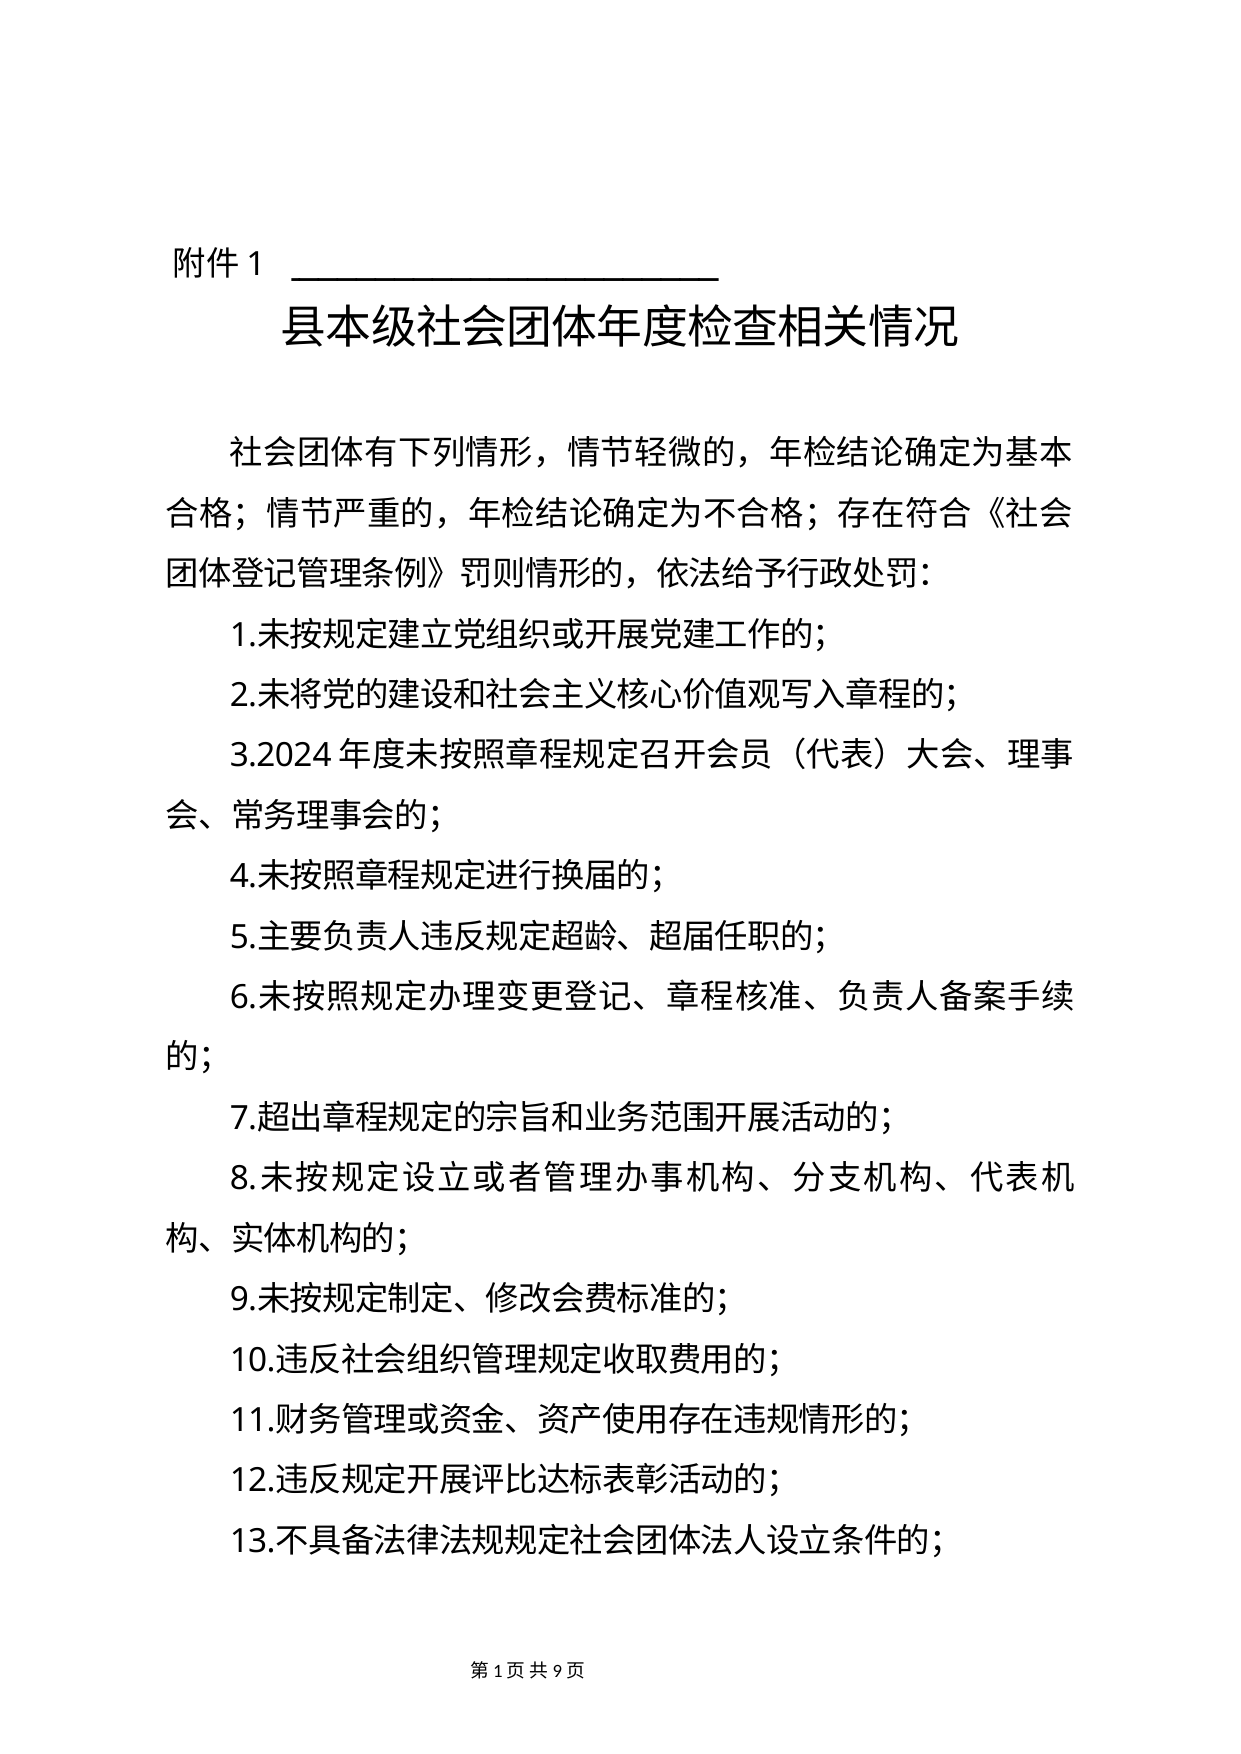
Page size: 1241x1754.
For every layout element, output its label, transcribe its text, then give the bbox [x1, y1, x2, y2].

text 4.未按照章程规定进行换届的； [165, 839, 1075, 900]
text 1.未按规定建立党组织或开展党建工作的； [165, 598, 1075, 658]
text 13.不具备法律法规规定社会团体法人设立条件的； [165, 1504, 1075, 1564]
text 3.2024年度未按照章程规定召开会员（代表）大会、理事会、常务理事会的； [165, 718, 1075, 839]
text 7.超出章程规定的宗旨和业务范围开展活动的； [165, 1081, 1075, 1141]
text 6.未按照规定办理变更登记、章程核准、负责人备案手续的； [165, 960, 1075, 1081]
text 8.未按规定设立或者管理办事机构、分支机构、代表机构、实体机构的； [165, 1141, 1075, 1262]
text 11.财务管理或资金、资产使用存在违规情形的； [165, 1383, 1075, 1443]
text 10.违反社会组织管理规定收取费用的； [165, 1323, 1075, 1383]
text 12.违反规定开展评比达标表彰活动的； [165, 1443, 1075, 1504]
text 2.未将党的建设和社会主义核心价值观写入章程的； [165, 658, 1075, 718]
text 社会团体有下列情形，情节轻微的，年检结论确定为基本合格；情节严重的，年检结论确定为不合格；存在符合《社会团体登记管理条例》罚则情形的，依法给予行政处罚： [165, 416, 1075, 598]
text 9.未按规定制定、修改会费标准的； [165, 1262, 1075, 1323]
text 县本级社会团体年度检查相关情况 [165, 296, 1075, 356]
text ───────────────────────────── [165, 275, 1075, 296]
text 5.主要负责人违反规定超龄、超届任职的； [165, 900, 1075, 960]
